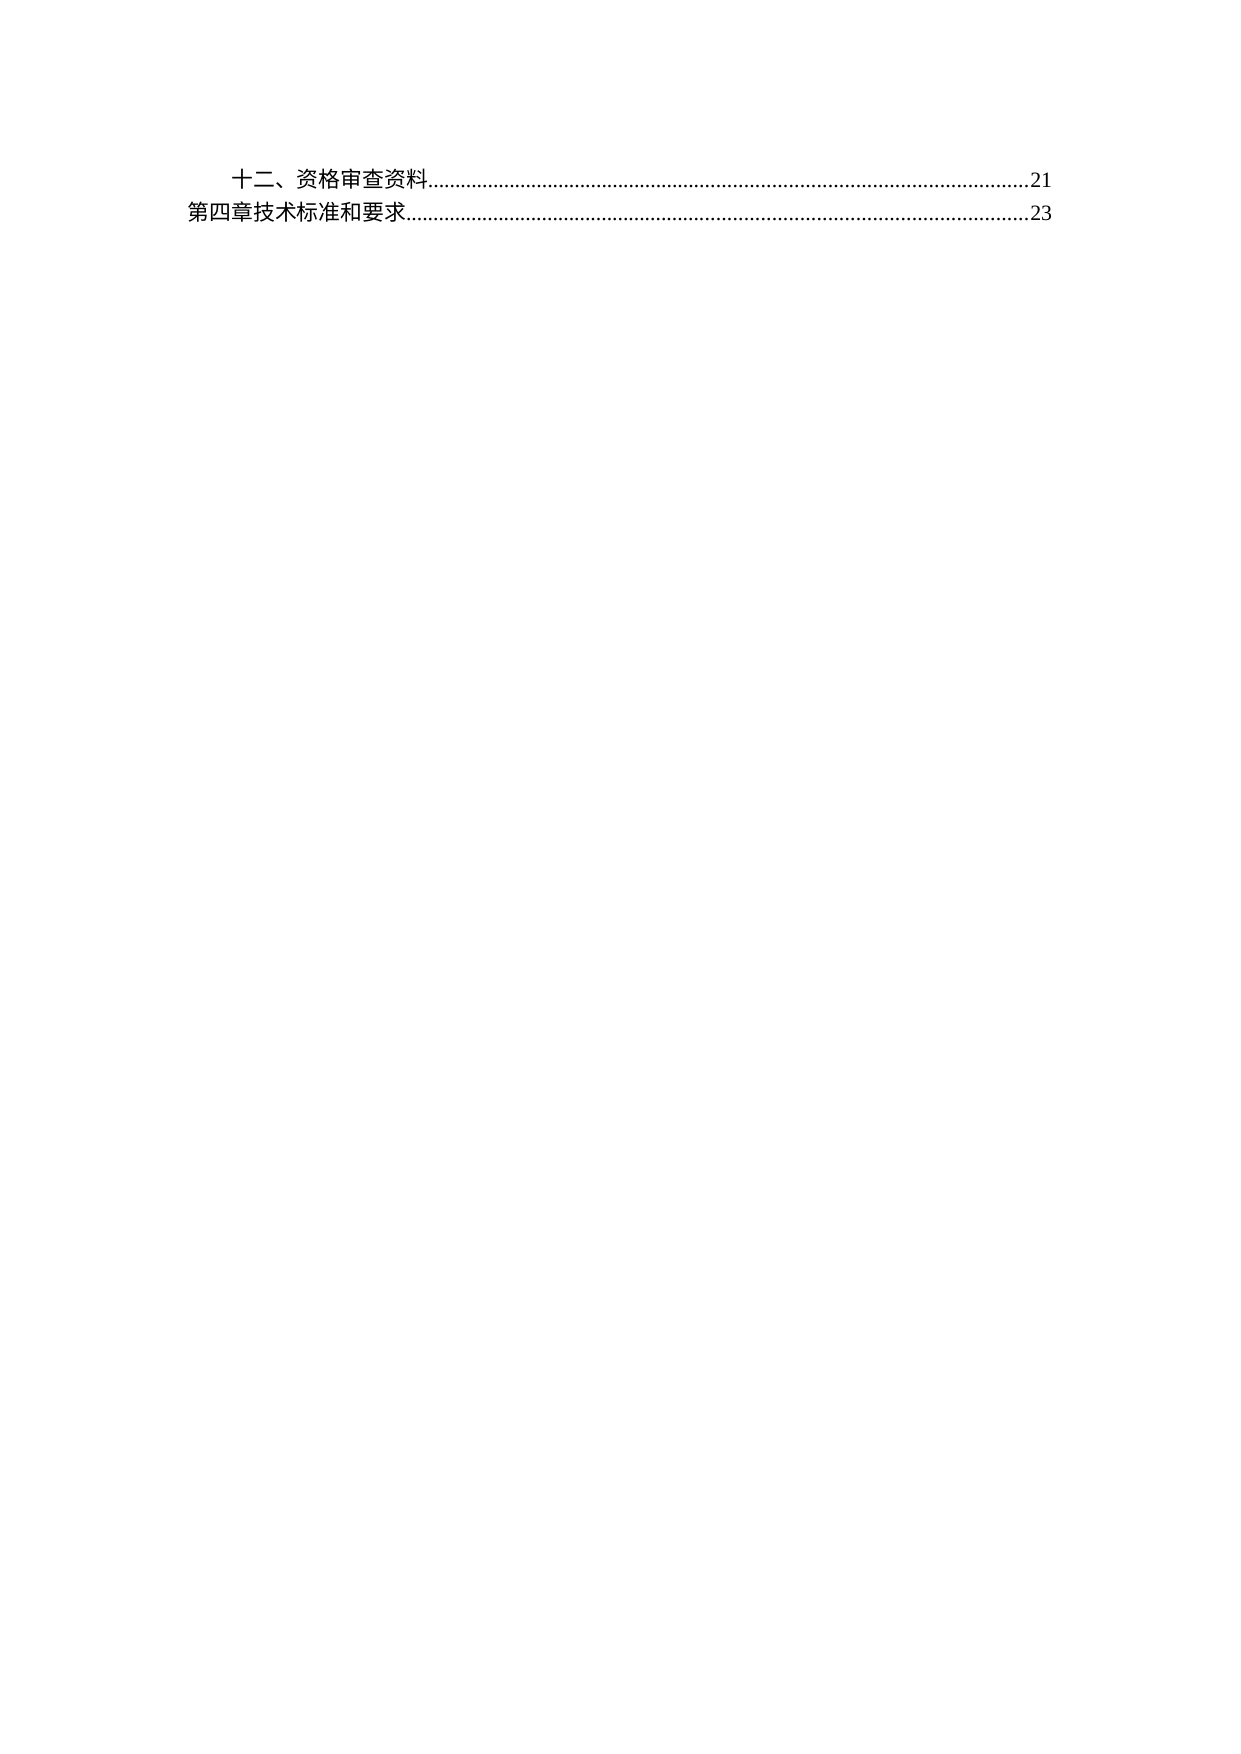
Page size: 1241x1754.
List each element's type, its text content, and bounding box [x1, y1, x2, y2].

text 第四章技术标准和要求 23 [187, 194, 1053, 227]
text 十二、资格审查资料 21 [231, 162, 1053, 194]
